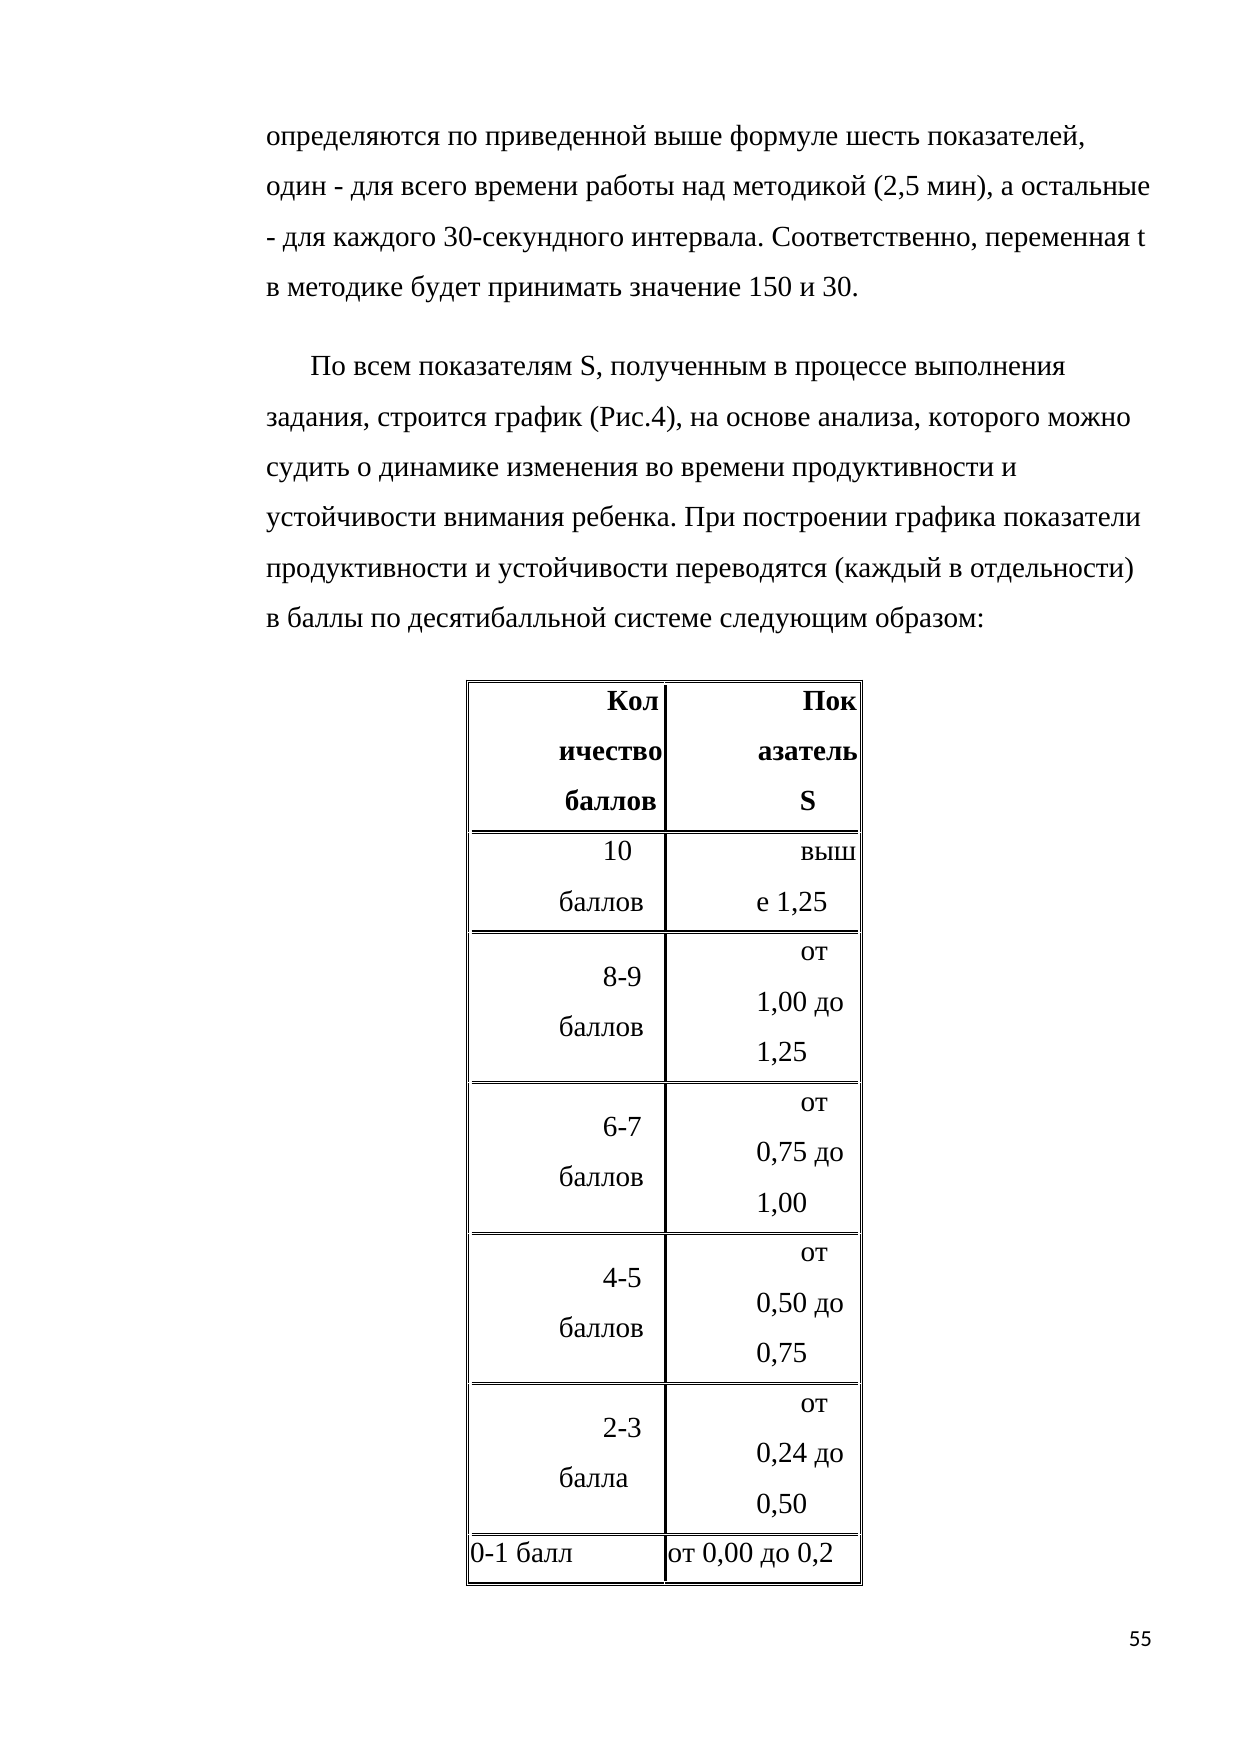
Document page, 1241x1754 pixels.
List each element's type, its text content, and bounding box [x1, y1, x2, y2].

table_cell от 1,00 до 1,25 [667, 930, 860, 1081]
table_cell от 0,50 до 0,75 [667, 1231, 860, 1382]
table_cell от 0,00 до 0,2 [665, 1533, 860, 1582]
table_cell от 0,75 до 1,00 [665, 1081, 861, 1231]
table_header Показатель S [665, 683, 860, 830]
table_cell от 0,24 до 0,50 [665, 1382, 861, 1532]
table_header Количество баллов [469, 681, 665, 830]
table_cell выше 1,25 [667, 830, 860, 930]
table_cell 10 баллов [469, 830, 664, 930]
table_cell 4-5 баллов [469, 1231, 664, 1382]
table_cell 6-7 баллов [468, 1081, 665, 1231]
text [266, 118, 1152, 303]
table_cell 0-1 балл [469, 1533, 665, 1582]
table_cell 2-3 балла [468, 1382, 665, 1532]
text По всем показателям S, полученным в процессе выполнения задания, строится график (Рис.4), на основе анализа, которого можно судить о динамике изменения во времени продуктивности и устойчивости внимания ребенка. При построении графика показатели продуктивности и устойчивости переводятся (каждый в отдельности) в баллы по десятибалльной системе следующим образом: [266, 348, 1152, 634]
table_cell 8-9 баллов [469, 930, 664, 1081]
